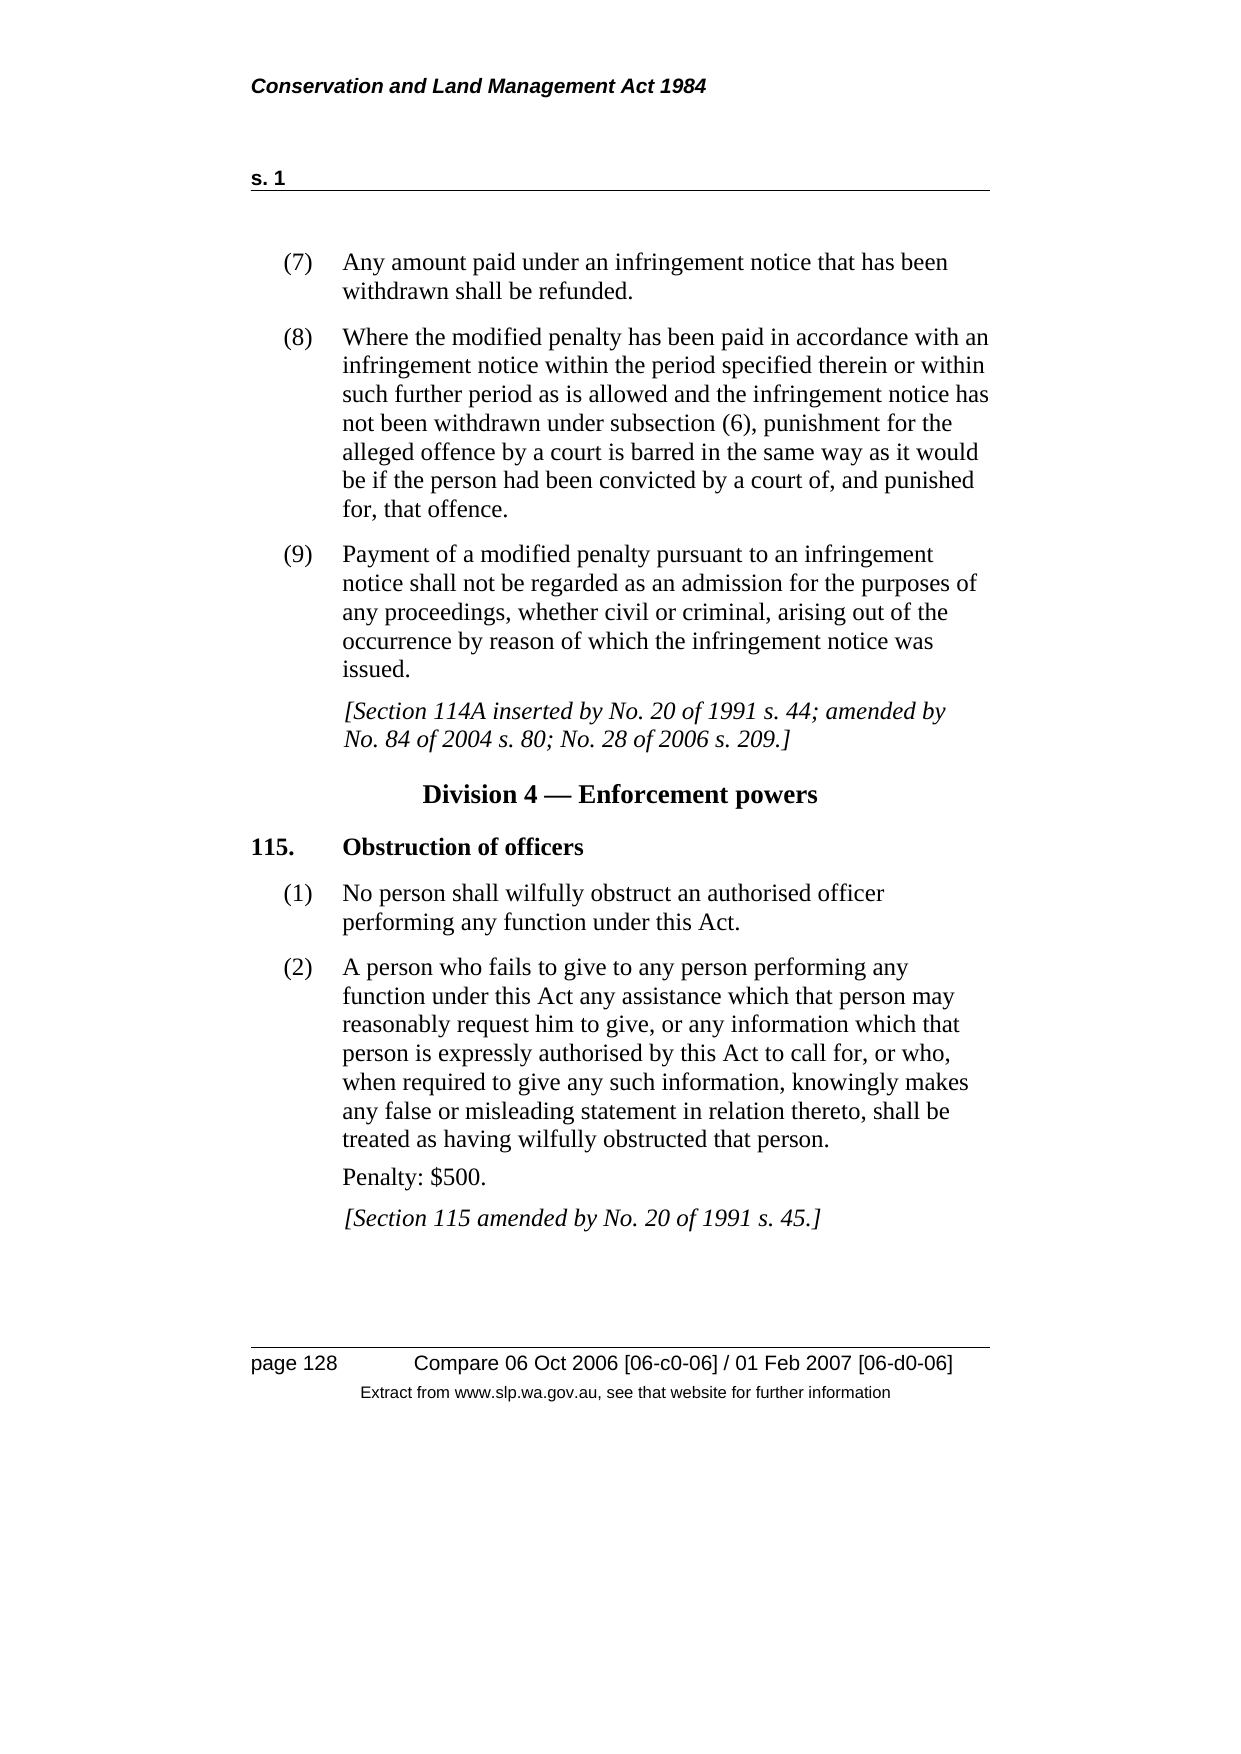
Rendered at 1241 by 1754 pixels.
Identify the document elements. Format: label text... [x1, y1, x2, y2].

text Penalty: $500. [251, 1162, 990, 1190]
text (8) Where the modified penalty has been paid in accordance with an infringement notice within the period specified therein or within such further period as is allowed and the infringement notice has not been withdrawn under subsection (6), punishment for the alleged offence by a court is barred in the same way as it would be if the person had been convicted by a court of, and punished for, that offence. [251, 322, 990, 523]
text (1) No person shall wilfully obstruct an authorised officer performing any function under this Act. [251, 878, 990, 935]
text (7) Any amount paid under an infringement notice that has been withdrawn shall be refunded. [251, 247, 990, 305]
text [Section 114A inserted by No. 20 of 1991 s. 44; amended by No. 84 of 2004 s. 80; No. 28 of 2006 s. 209.] [251, 696, 990, 753]
subtitle Division 4 — Enforcement powers [251, 778, 990, 809]
text (9) Payment of a modified penalty pursuant to an infringement notice shall not be regarded as an admission for the purposes of any proceedings, whether civil or criminal, arising out of the occurrence by reason of which the infringement notice was issued. [251, 539, 990, 683]
text [Section 115 amended by No. 20 of 1991 s. 45.] [251, 1203, 990, 1232]
text (2) A person who fails to give to any person performing any function under this Act any assistance which that person may reasonably request him to give, or any information which that person is expressly authorised by this Act to call for, or who, when required to give any such information, knowingly makes any false or misleading statement in relation thereto, shall be treated as having wilfully obstructed that person. [251, 952, 990, 1153]
subtitle 115. Obstruction of officers [251, 832, 990, 861]
